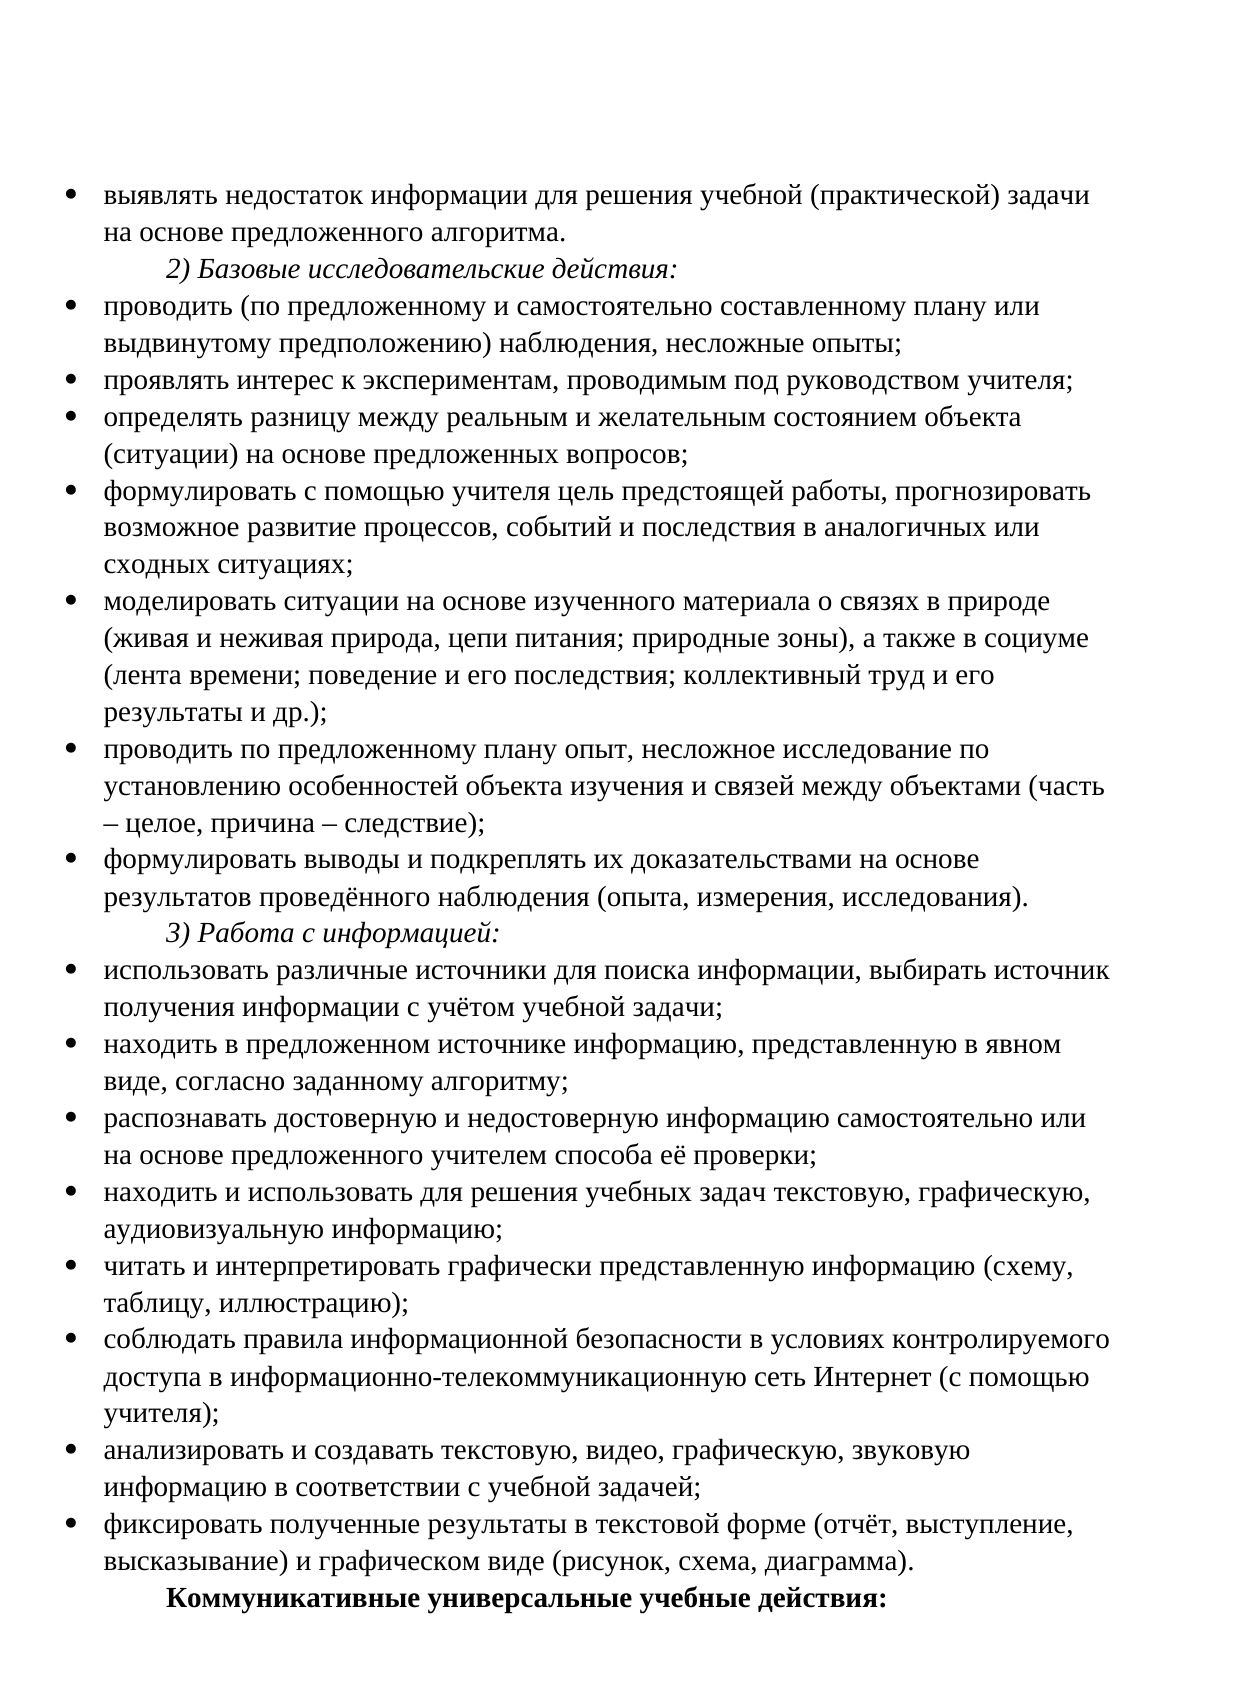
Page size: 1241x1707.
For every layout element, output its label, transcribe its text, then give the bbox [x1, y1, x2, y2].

list распознавать достоверную и недостоверную информацию самостоятельно или на основе предложенного учителем способа её проверки; [66, 1100, 1122, 1171]
list выявлять недостаток информации для решения учебной (практической) задачи на основе предложенного алгоритма. [66, 177, 1122, 248]
list использовать различные источники для поиска информации, выбирать источник получения информации с учётом учебной задачи; [66, 952, 1122, 1023]
list фиксировать полученные результаты в текстовой форме (отчёт, выступление, высказывание) и графическом виде (рисунок, схема, диаграмма). [66, 1506, 1122, 1577]
list проводить (по предложенному и самостоятельно составленному плану или выдвинутому предположению) наблюдения, несложные опыты; [66, 288, 1122, 358]
list формулировать выводы и подкреплять их доказательствами на основе результатов проведённого наблюдения (опыта, измерения, исследования). [66, 842, 1122, 912]
list проявлять интерес к экспериментам, проводимым под руководством учителя; [66, 362, 1122, 395]
list читать и интерпретировать графически представленную информацию (схему, таблицу, иллюстрацию); [66, 1248, 1122, 1318]
list соблюдать правила информационной безопасности в условиях контролируемого доступа в информационно-телекоммуникационную сеть Интернет (с помощью учителя); [66, 1322, 1122, 1429]
list находить в предложенном источнике информацию, представленную в явном виде, согласно заданному алгоритму; [66, 1026, 1122, 1097]
list проводить по предложенному плану опыт, несложное исследование по установлению особенностей объекта изучения и связей между объектами (часть – целое, причина – следствие); [66, 731, 1122, 838]
list определять разницу между реальным и желательным состоянием объекта (ситуации) на основе предложенных вопросов; [66, 399, 1122, 469]
text Коммуникативные универсальные учебные действия: [103, 1580, 1122, 1614]
text 3) Работа с информацией: [103, 916, 1122, 949]
list формулировать с помощью учителя цель предстоящей работы, прогнозировать возможное развитие процессов, событий и последствия в аналогичных или сходных ситуациях; [66, 473, 1122, 580]
list находить и использовать для решения учебных задач текстовую, графическую, аудиовизуальную информацию; [66, 1174, 1122, 1244]
list анализировать и создавать текстовую, видео, графическую, звуковую информацию в соответствии с учебной задачей; [66, 1432, 1122, 1503]
list моделировать ситуации на основе изученного материала о связях в природе (живая и неживая природа, цепи питания; природные зоны), а также в социуме (лента времени; поведение и его последствия; коллективный труд и его результаты и др.); [66, 583, 1122, 728]
text 2) Базовые исследовательские действия: [103, 251, 1122, 284]
